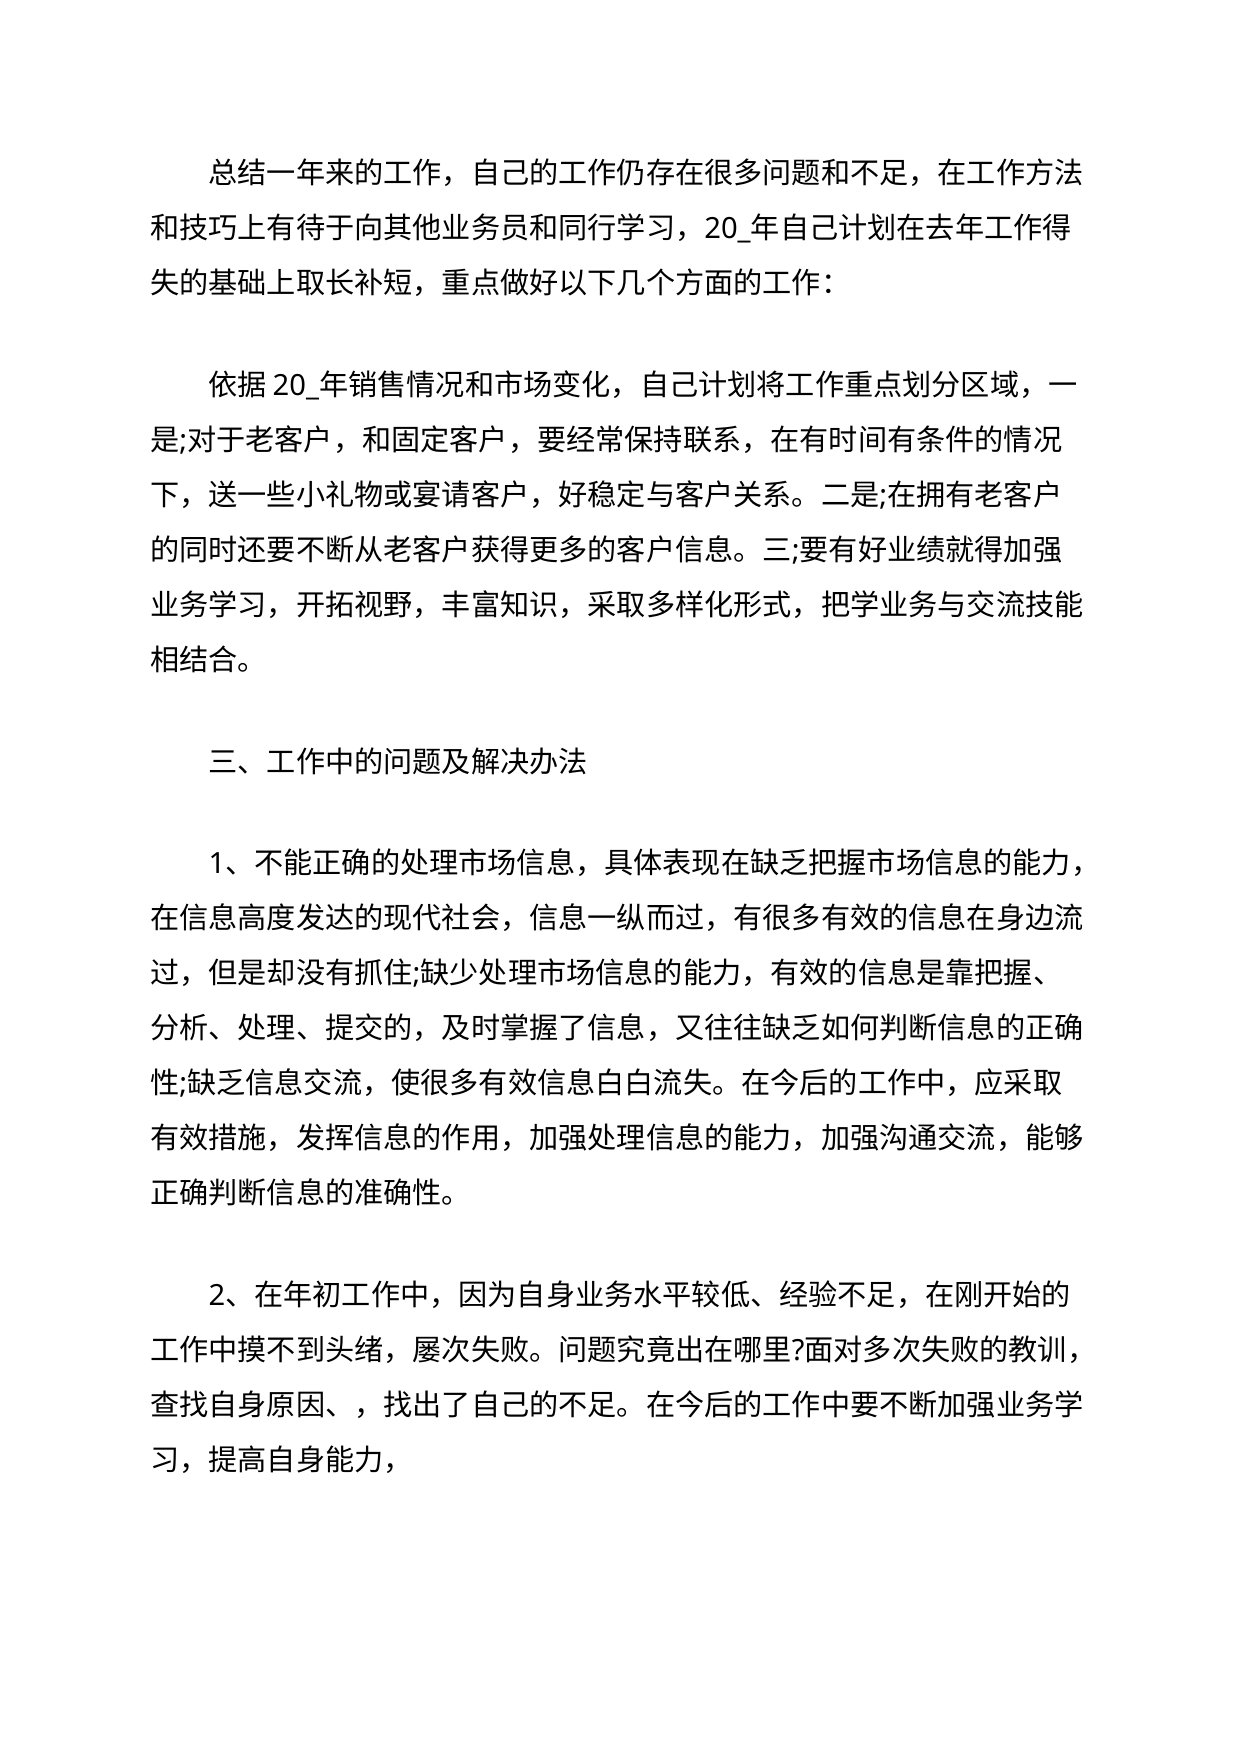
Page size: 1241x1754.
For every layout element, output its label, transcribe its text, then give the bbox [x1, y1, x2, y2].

text 总结一年来的工作，自己的工作仍存在很多问题和不足，在工作方法和技巧上有待于向其他业务员和同行学习，20_年自己计划在去年工作得失的基础上取长补短，重点做好以下几个方面的工作： [150, 150, 1090, 302]
text 三、工作中的问题及解决办法 [150, 738, 1090, 781]
text 依据20_年销售情况和市场变化，自己计划将工作重点划分区域，一是;对于老客户，和固定客户，要经常保持联系，在有时间有条件的情况下，送一些小礼物或宴请客户，好稳定与客户关系。二是;在拥有老客户的同时还要不断从老客户获得更多的客户信息。三;要有好业绩就得加强业务学习，开拓视野，丰富知识，采取多样化形式，把学业务与交流技能相结合。 [150, 362, 1090, 679]
text 2、在年初工作中，因为自身业务水平较低、经验不足，在刚开始的工作中摸不到头绪，屡次失败。问题究竟出在哪里?面对多次失败的教训，查找自身原因、，找出了自己的不足。在今后的工作中要不断加强业务学习，提高自身能力， [150, 1272, 1090, 1479]
text 1、不能正确的处理市场信息，具体表现在缺乏把握市场信息的能力，在信息高度发达的现代社会，信息一纵而过，有很多有效的信息在身边流过，但是却没有抓住;缺少处理市场信息的能力，有效的信息是靠把握、分析、处理、提交的，及时掌握了信息，又往往缺乏如何判断信息的正确性;缺乏信息交流，使很多有效信息白白流失。在今后的工作中，应采取有效措施，发挥信息的作用，加强处理信息的能力，加强沟通交流，能够正确判断信息的准确性。 [150, 840, 1090, 1212]
